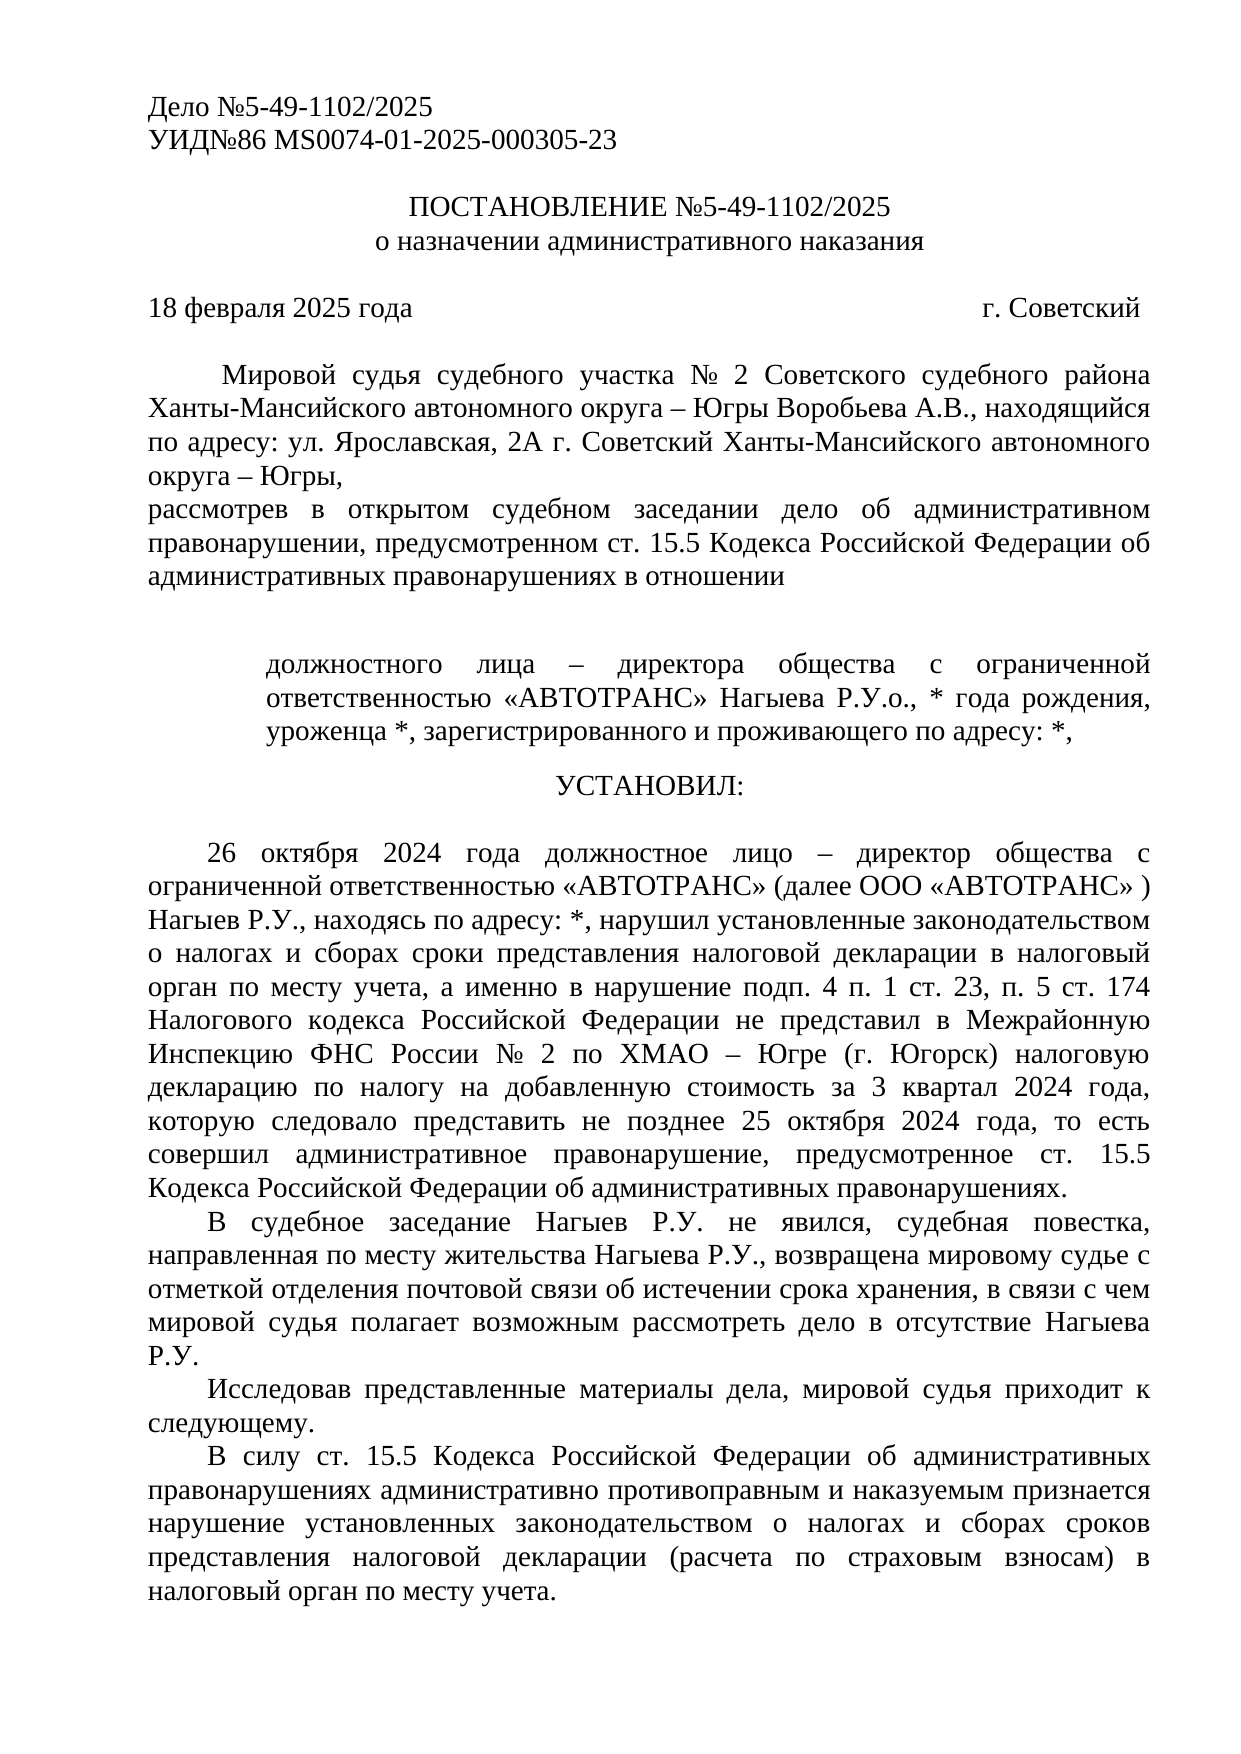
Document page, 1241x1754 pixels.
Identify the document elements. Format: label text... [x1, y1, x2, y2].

text 26 октября 2024 года должностное лицо – директор общества с ограниченной ответственностью «АВТОТРАНС» (далее ООО «АВТОТРАНС» ) Нагыев Р.У., находясь по адресу: *, нарушил установленные законодательством о налогах и сборах сроки представления налоговой декларации в налоговый орган по месту учета, а именно в нарушение подп. 4 п. 1 ст. 23, п. 5 ст. 174 Налогового кодекса Российской Федерации не представил в Межрайонную Инспекцию ФНС России № 2 по ХМАО – Югре (г. Югорск) налоговую декларацию по налогу на добавленную стоимость за 3 квартал 2024 года, которую следовало представить не позднее 25 октября 2024 года, то есть совершил административное правонарушение, предусмотренное ст. 15.5 Кодекса Российской Федерации об административных правонарушениях. [148, 835, 1152, 1204]
text Мировой судья судебного участка № 2 Советского судебного района Ханты-Мансийского автономного округа – Югры Воробьева А.В., находящийся по адресу: ул. Ярославская, 2А г. Советский Ханты-Мансийского автономного округа – Югры, [148, 357, 1152, 491]
text Дело №5-49-1102/2025 [148, 89, 1152, 122]
text ПОСТАНОВЛЕНИЕ №5-49-1102/2025 [148, 189, 1152, 223]
text рассмотрев в открытом судебном заседании дело об административном правонарушении, предусмотренном ст. 15.5 Кодекса Российской Федерации об административных правонарушениях в отношении [148, 491, 1152, 592]
text УИД№86 MS0074-01-2025-000305-23 [148, 122, 1152, 156]
text УСТАНОВИЛ: [148, 768, 1152, 801]
text Исследовав представленные материалы дела, мировой судья приходит к следующему. [148, 1371, 1152, 1438]
text о назначении административного наказания [148, 223, 1152, 256]
text В судебное заседание Нагыев Р.У. не явился, судебная повестка, направленная по месту жительства Нагыева Р.У., возвращена мировому судье с отметкой отделения почтовой связи об истечении срока хранения, в связи с чем мировой судья полагает возможным рассмотреть дело в отсутствие Нагыева Р.У. [148, 1204, 1152, 1371]
text В силу ст. 15.5 Кодекса Российской Федерации об административных правонарушениях административно противоправным и наказуемым признается нарушение установленных законодательством о налогах и сборах сроков представления налоговой декларации (расчета по страховым взносам) в налоговый орган по месту учета. [148, 1438, 1152, 1606]
text 18 февраля 2025 года г. Советский [148, 290, 1152, 323]
text должностного лица – директора общества с ограниченной ответственностью «АВТОТРАНС» Нагыева Р.У.о., * года рождения, уроженца *, зарегистрированного и проживающего по адресу: *, [266, 646, 1152, 747]
